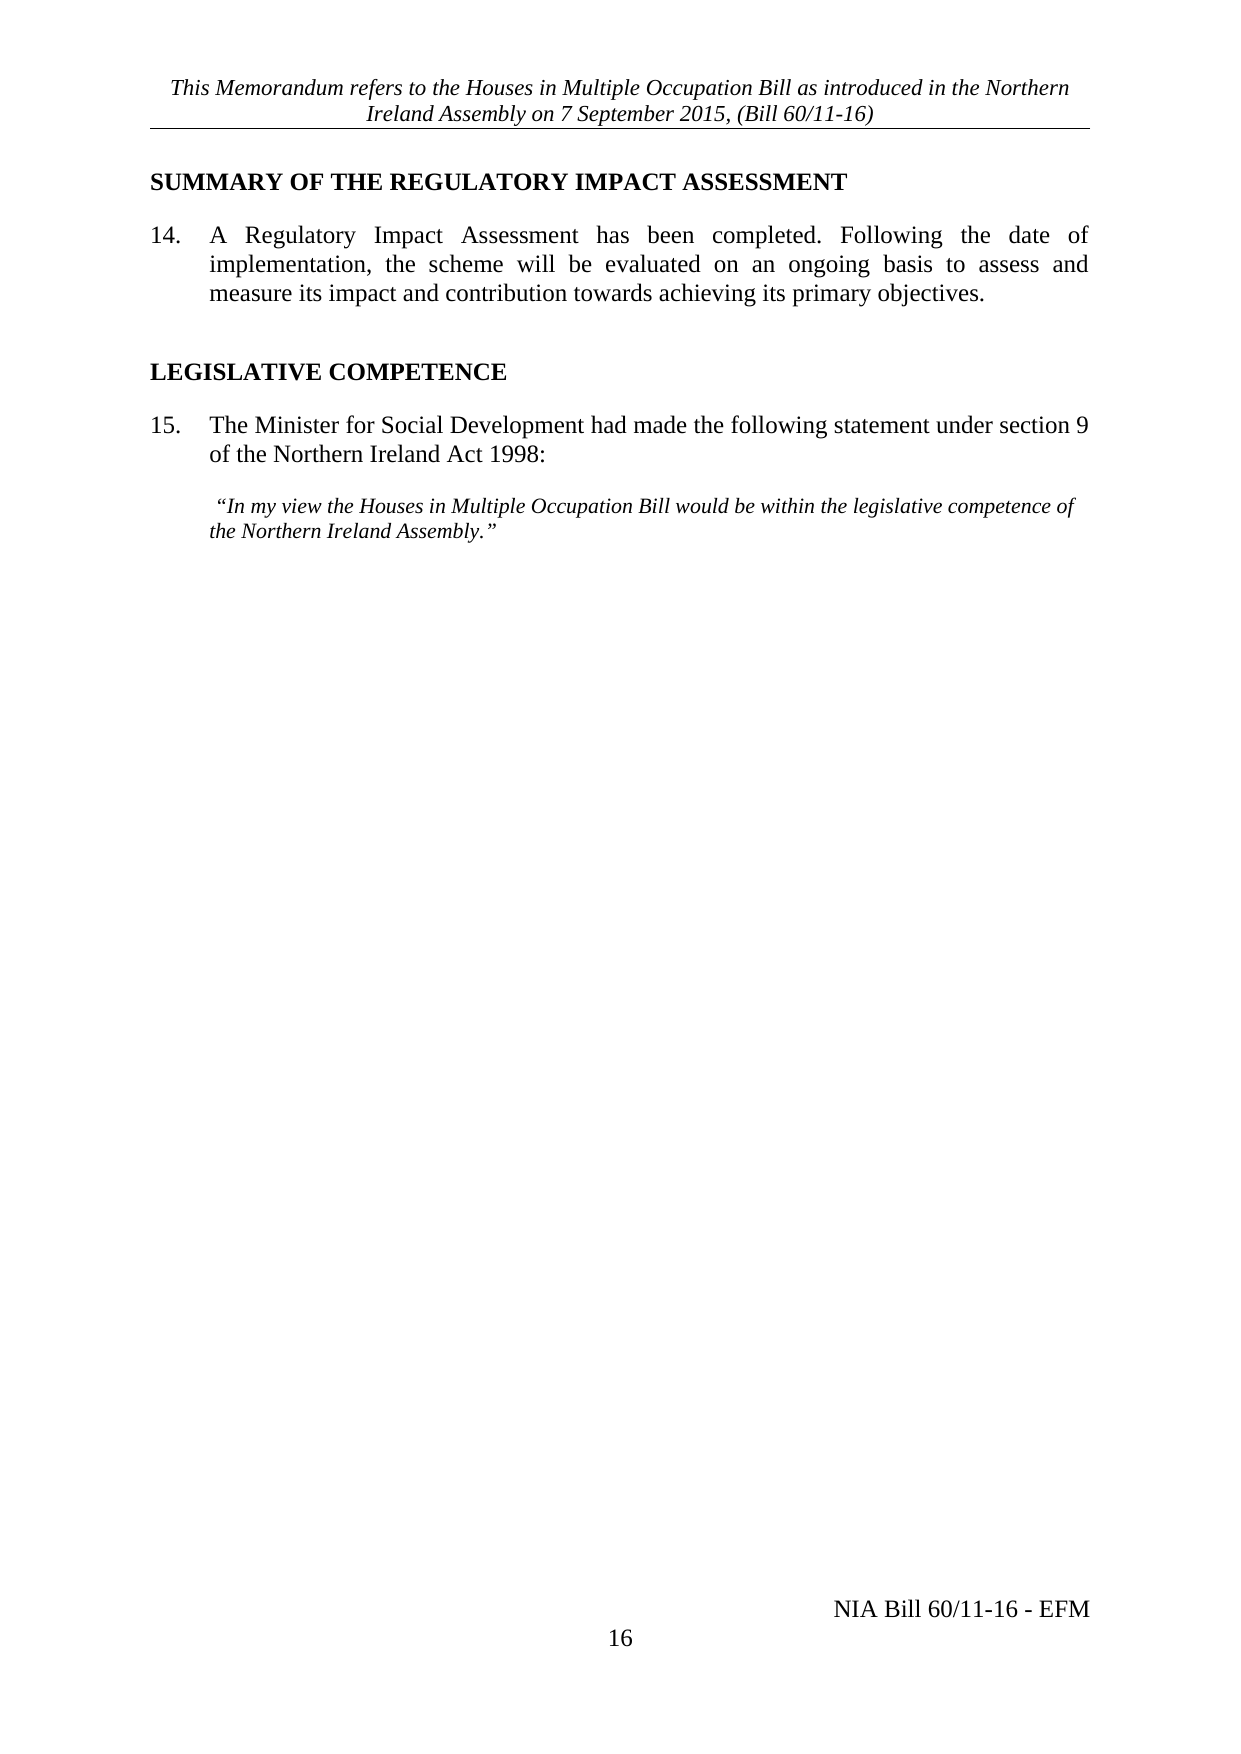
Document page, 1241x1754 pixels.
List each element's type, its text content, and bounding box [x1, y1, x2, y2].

text “In my view the Houses in Multiple Occupation Bill would be within the legislative competence of the Northern Ireland Assembly.” [209, 493, 1090, 543]
text A Regulatory Impact Assessment has been completed. Following the date of implementation, the scheme will be evaluated on an ongoing basis to assess and measure its impact and contribution towards achieving its primary objectives. [150, 221, 1090, 307]
subtitle legislative competence [150, 357, 1090, 386]
text The Minister for Social Development had made the following statement under section 9 of the Northern Ireland Act 1998: [150, 411, 1090, 468]
subtitle Summary of the regulatory IMPACT ASSESSMENT [150, 167, 1090, 196]
